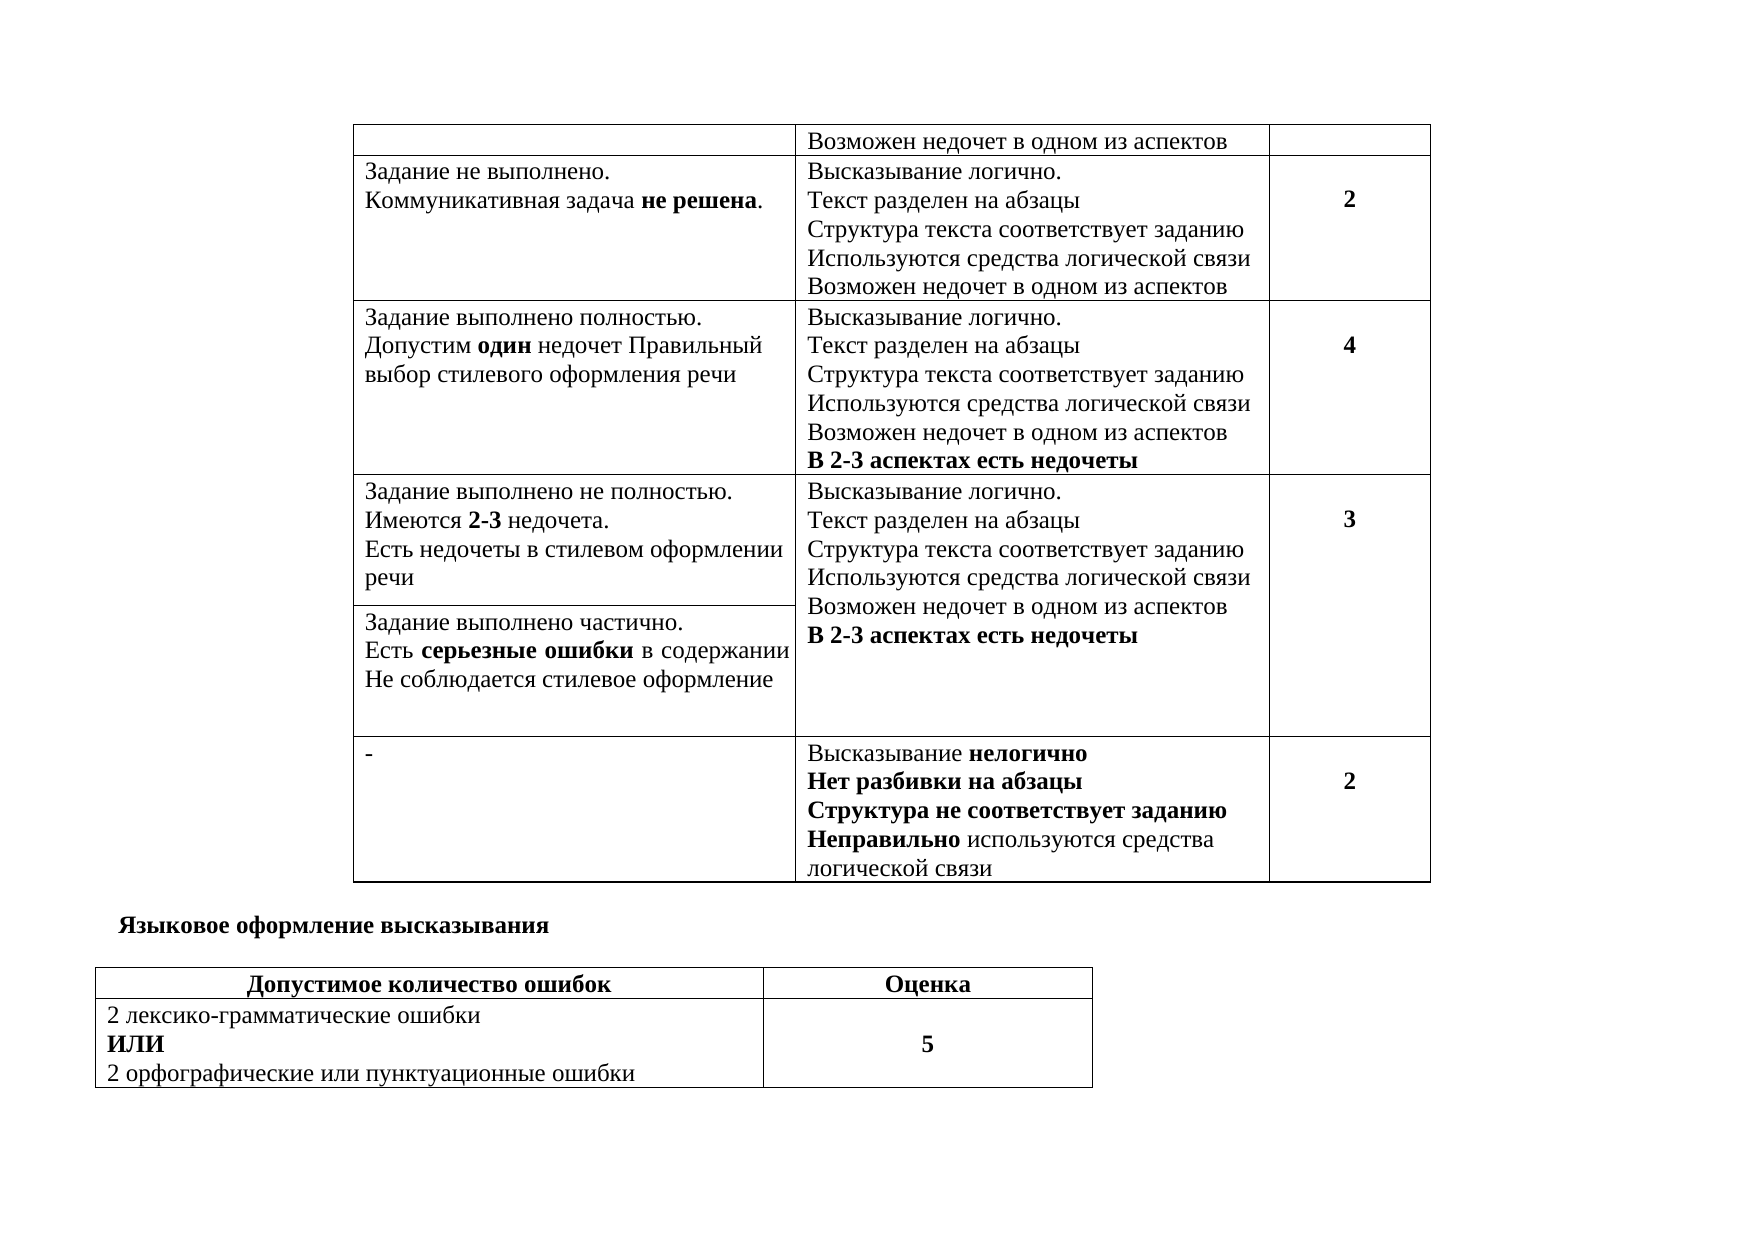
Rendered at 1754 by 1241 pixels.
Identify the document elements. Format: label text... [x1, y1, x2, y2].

table_cell 3 [1270, 475, 1430, 736]
table_cell 3 [1270, 125, 1430, 154]
table_cell Задание выполнено не полностью. Имеются 2-3 недочета. Есть недочеты в стилевом оформлении речи [354, 475, 795, 605]
table_header Допустимое количество ошибок [96, 968, 763, 998]
table_cell 2 [1270, 737, 1430, 881]
table_cell 2 [1270, 156, 1430, 300]
table_cell - [354, 737, 795, 881]
table_cell Высказывание нелогично Нет разбивки на абзацы Структура не соответствует заданию Неправильно используются средства логической связи [796, 737, 1269, 881]
table_cell Задание выполнено частично. Есть серьезные ошибки в содержании Не соблюдается стилевое оформление [354, 606, 795, 736]
table_cell Высказывание логично. Текст разделен на абзацы Структура текста соответствует заданию Используются средства логической связи Возможен недочет в одном из аспектов В 2-3 аспектах есть недочеты [796, 301, 1269, 474]
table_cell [796, 125, 1269, 154]
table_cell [354, 125, 795, 154]
table_cell Задание не выполнено. Коммуникативная задача не решена. [354, 156, 795, 300]
table_cell Высказывание логично. Текст разделен на абзацы Структура текста соответствует заданию Используются средства логической связи Возможен недочет в одном из аспектов В 2-3 аспектах есть недочеты [796, 475, 1269, 736]
table_header Оценка [764, 968, 1092, 998]
table_cell 4 [1270, 301, 1430, 474]
table_cell 5 [764, 999, 1092, 1087]
text Языковое оформление высказывания [118, 911, 1567, 939]
table_cell 2 лексико-грамматические ошибки ИЛИ 2 орфографические или пунктуационные ошибки [96, 999, 763, 1087]
table_cell Задание выполнено полностью. Допустим один недочет Правильный выбор стилевого оформления речи [354, 301, 795, 474]
